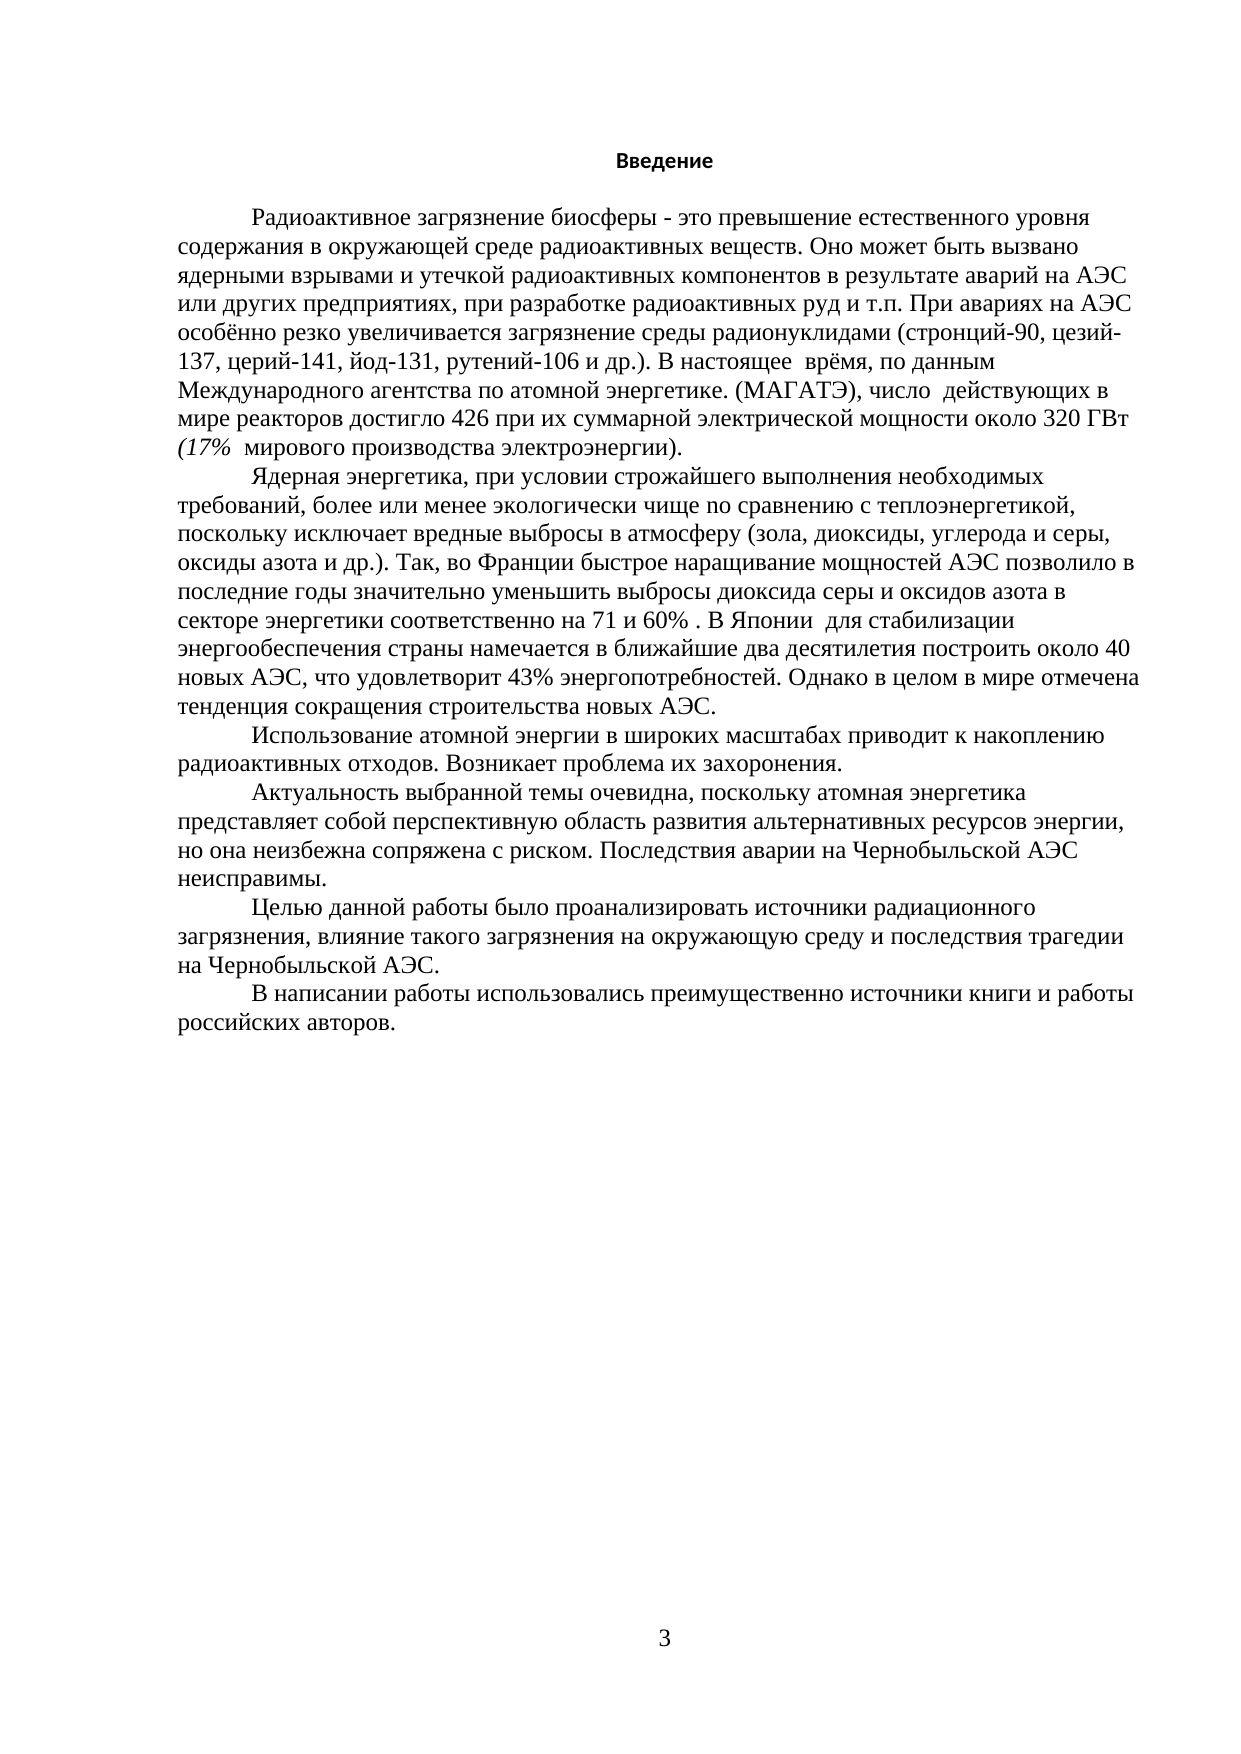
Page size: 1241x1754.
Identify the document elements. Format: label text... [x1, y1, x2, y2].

text Актуальность выбранной темы очевидна, поскольку атомная энергетика представляет собой перспективную область развития альтернативных ресурсов энергии, но она неизбежна сопряжена с риском. Последствия аварии на Чернобыльской АЭС неисправимы. [177, 777, 1152, 892]
text Введение [177, 146, 1152, 174]
text Использование атомной энергии в широких масштабах приводит к накоплению радиоактивных отходов. Возникает проблема их захоронения. [177, 720, 1152, 777]
text Ядерная энергетика, при условии строжайшего выполнения необходимых требований, более или менее экологически чище no сравнению с теплоэнергетикой, поскольку исключает вредные выбросы в атмосферу (зола, диоксиды, углерода и серы, оксиды азота и др.). Так, во Франции быстрое наращивание мощностей АЭС позволило в последние годы значительно уменьшить выбросы диоксида серы и оксидов азота в секторе энергетики соответственно на 71 и 60% . В Японии для стабилизации энергообеспечения страны намечается в ближайшие два десятилетия построить около 40 новых АЭС, что удовлетворит 43% энергопотребностей. Однако в целом в мире отмечена тенденция сокращения строительства новых АЭС. [177, 461, 1152, 720]
text Целью данной работы было проанализировать источники радиационного загрязнения, влияние такого загрязнения на окружающую среду и последствия трагедии на Чернобыльской АЭС. [177, 892, 1152, 978]
text Радиоактивное загрязнение биосферы - это превышение естественного уровня содержания в окружающей среде радиоактивных веществ. Оно может быть вызвано ядерными взрывами и утечкой радиоактивных компонентов в результате аварий на АЭС или других предприятиях, при разработке радиоактивных руд и т.п. При авариях на АЭС особённо резко увеличивается загрязнение среды радионуклидами (стронций-90, цезий-137, церий-141, йод-131, рутений-106 и др.). В настоящее врёмя, по данным Международного агентства по атомной энергетике. (МАГАТЭ), число действующих в мире реакторов достигло 426 при их суммарной электрической мощности около 320 ГВт (17% мирового производства электроэнергии). [177, 202, 1152, 461]
text В написании работы использовались преимущественно источники книги и работы российских авторов. [177, 978, 1152, 1036]
